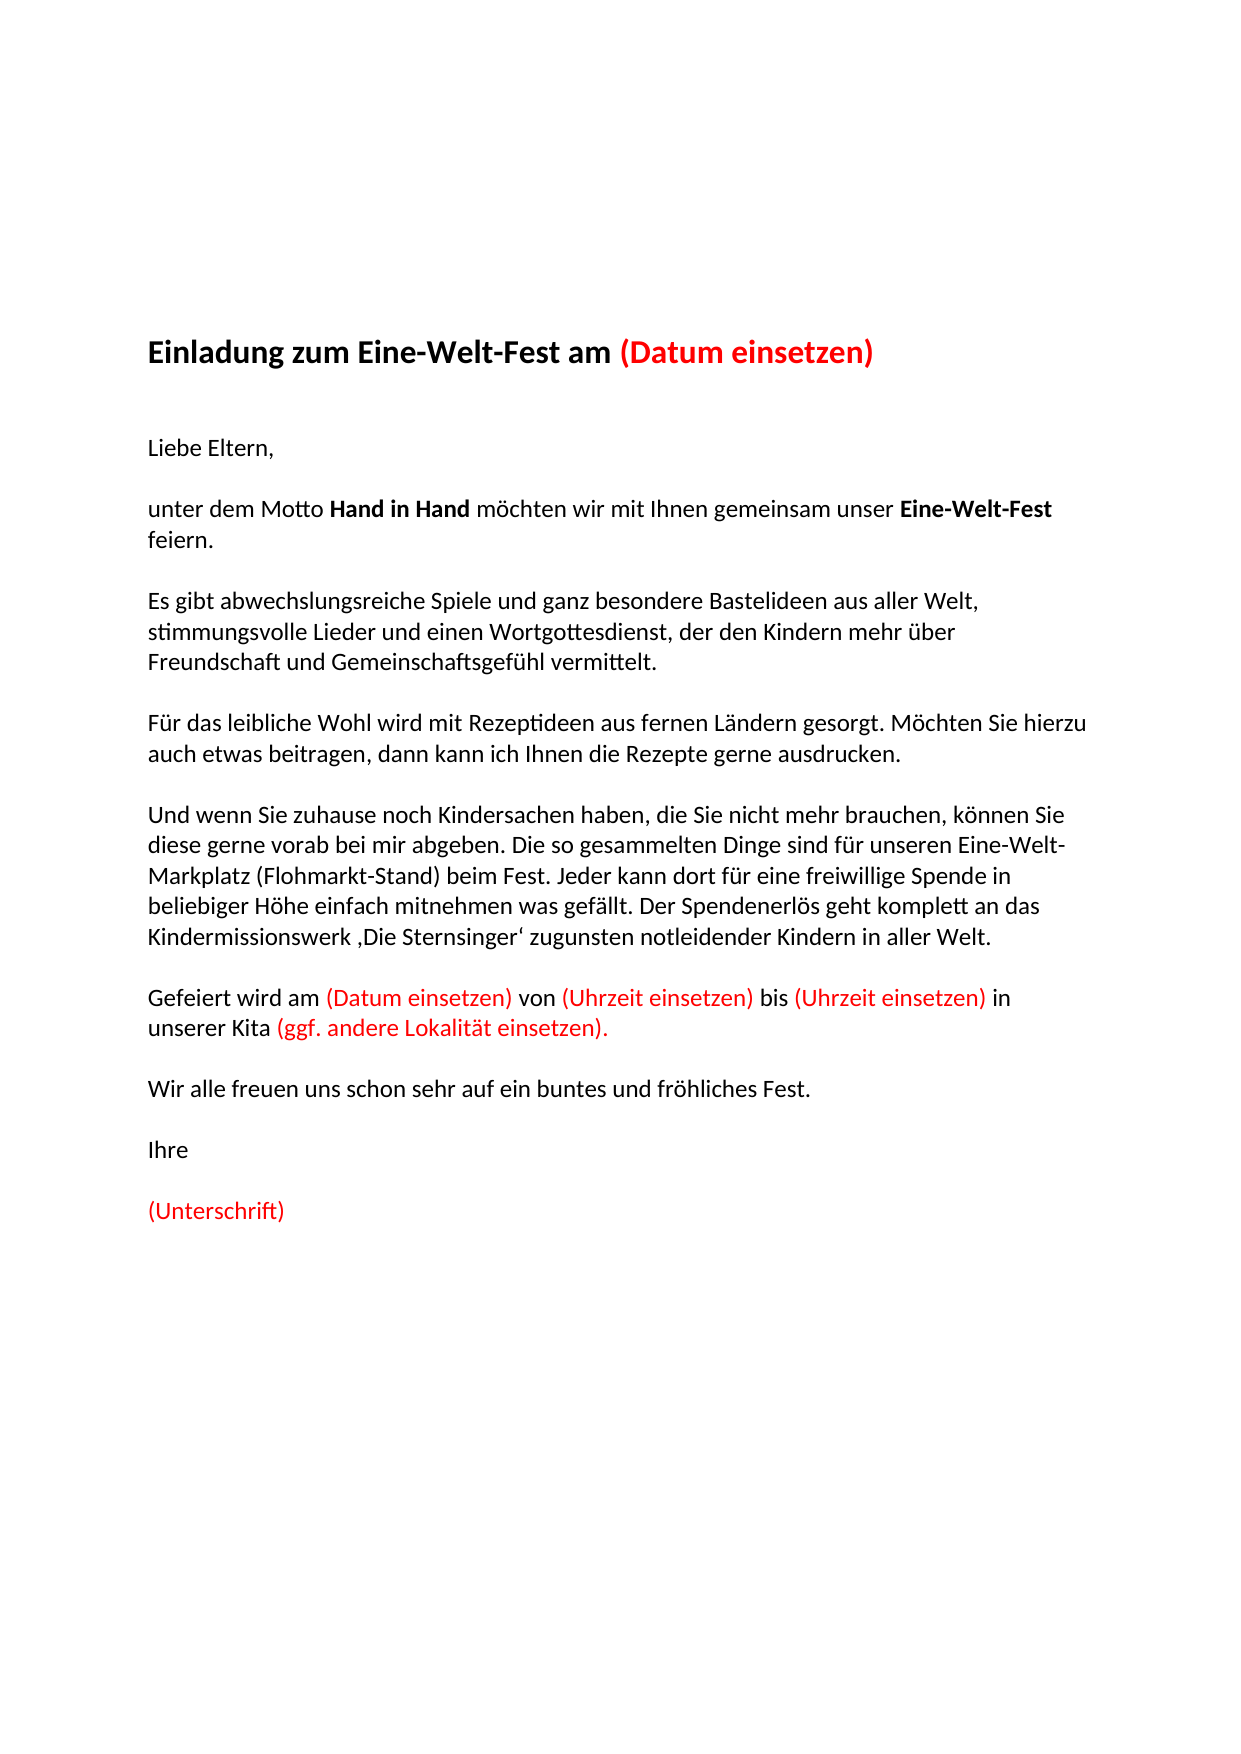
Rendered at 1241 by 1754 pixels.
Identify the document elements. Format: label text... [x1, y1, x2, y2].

text Einladung zum Eine-Welt-Fest am (Datum einsetzen) [148, 331, 1093, 371]
text Für das leibliche Wohl wird mit Rezeptideen aus fernen Ländern gesorgt. Möchten Sie hierzu auch etwas beitragen, dann kann ich Ihnen die Rezepte gerne ausdrucken. [148, 707, 1093, 768]
text Ihre [148, 1134, 1093, 1165]
text Es gibt abwechslungsreiche Spiele und ganz besondere Bastelideen aus aller Welt, stimmungsvolle Lieder und einen Wortgottesdienst, der den Kindern mehr über Freundschaft und Gemeinschaftsgefühl vermittelt. [148, 585, 1093, 677]
text Und wenn Sie zuhause noch Kindersachen haben, die Sie nicht mehr brauchen, können Sie diese gerne vorab bei mir abgeben. Die so gesammelten Dinge sind für unseren Eine-Welt-Markplatz (Flohmarkt-Stand) beim Fest. Jeder kann dort für eine freiwillige Spende in beliebiger Höhe einfach mitnehmen was gefällt. Der Spendenerlös geht komplett an das Kindermissionswerk ,Die Sternsinger‘ zugunsten notleidender Kindern in aller Welt. [148, 799, 1093, 951]
text unter dem Motto Hand in Hand möchten wir mit Ihnen gemeinsam unser Eine-Welt-Fest feiern. [148, 493, 1093, 554]
text Wir alle freuen uns schon sehr auf ein buntes und fröhliches Fest. [148, 1073, 1093, 1104]
text Gefeiert wird am (Datum einsetzen) von (Uhrzeit einsetzen) bis (Uhrzeit einsetzen) in unserer Kita (ggf. andere Lokalität einsetzen). [148, 982, 1093, 1043]
text Liebe Eltern, [148, 432, 1093, 463]
text (Unterschrift) [148, 1196, 1093, 1226]
